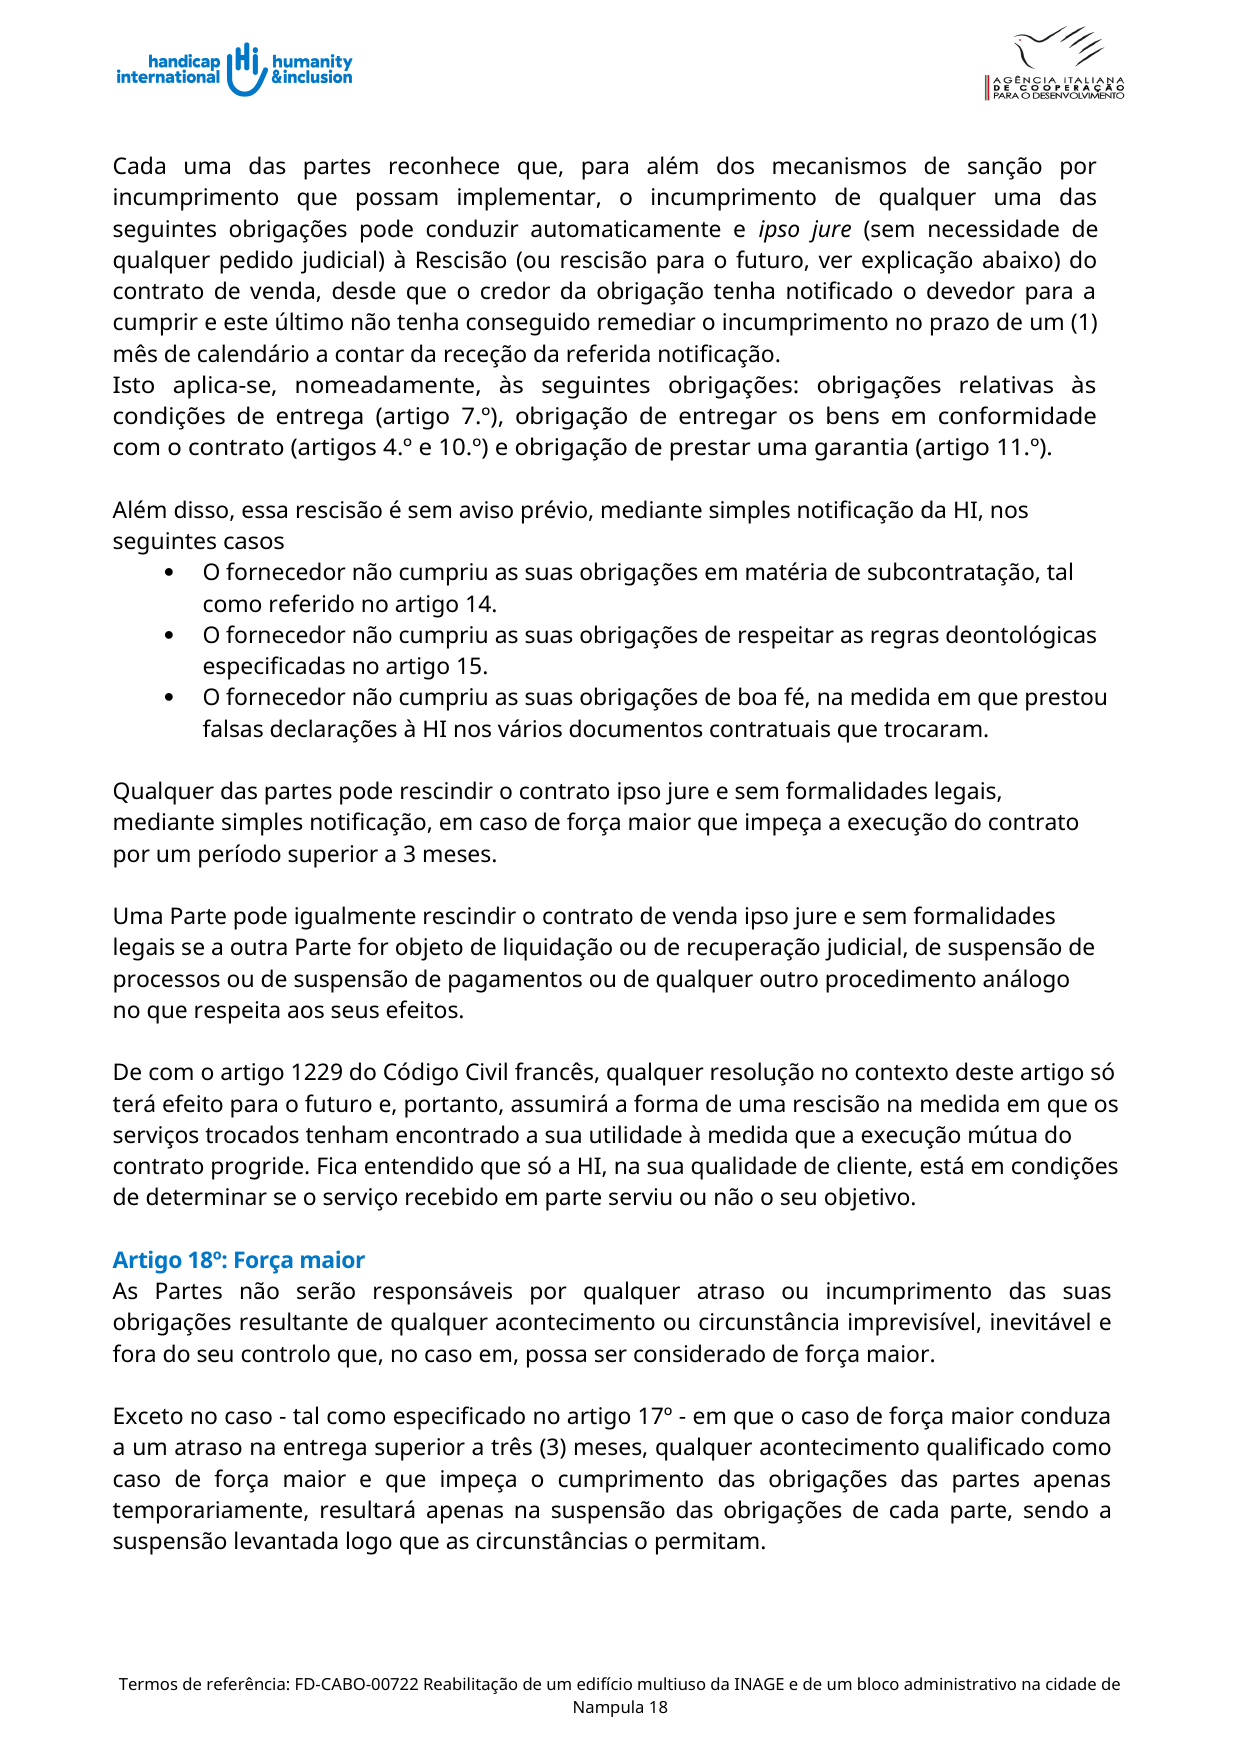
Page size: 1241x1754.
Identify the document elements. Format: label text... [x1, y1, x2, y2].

picture [981, 24, 1128, 102]
text Além disso, essa rescisão é sem aviso prévio, mediante simples notificação da HI, nos seguintes casos [112, 494, 1128, 556]
list O fornecedor não cumpriu as suas obrigações em matéria de subcontratação, tal como referido no artigo 14. [165, 556, 1128, 619]
list O fornecedor não cumpriu as suas obrigações de boa fé, na medida em que prestou falsas declarações à HI nos vários documentos contratuais que trocaram. [165, 681, 1128, 744]
text Qualquer das partes pode rescindir o contrato ipso jure e sem formalidades legais, mediante simples notificação, em caso de força maior que impeça a execução do contrato por um período superior a 3 meses. [112, 775, 1080, 869]
list O fornecedor não cumpriu as suas obrigações de respeitar as regras deontológicas especificadas no artigo 15. [165, 619, 1128, 681]
text Isto aplica-se, nomeadamente, às seguintes obrigações: obrigações relativas às condições de entrega (artigo 7.º), obrigação de entregar os bens em conformidade com o contrato (artigos 4.º e 10.º) e obrigação de prestar uma garantia (artigo 11.º). [112, 369, 1098, 462]
text De com o artigo 1229 do Código Civil francês, qualquer resolução no contexto deste artigo só terá efeito para o futuro e, portanto, assumirá a forma de uma rescisão na medida em que os serviços trocados tenham encontrado a sua utilidade à medida que a execução mútua do contrato progride. Fica entendido que só a HI, na sua qualidade de cliente, está em condições de determinar se o serviço recebido em parte serviu ou não o seu objetivo. [112, 1056, 1128, 1212]
text As Partes não serão responsáveis por qualquer atraso ou incumprimento das suas obrigações resultante de qualquer acontecimento ou circunstância imprevisível, inevitável e fora do seu controlo que, no caso em, possa ser considerado de força maior. [112, 1275, 1113, 1369]
text Exceto no caso - tal como especificado no artigo 17º - em que o caso de força maior conduza a um atraso na entrega superior a três (3) meses, qualquer acontecimento qualificado como caso de força maior e que impeça o cumprimento das obrigações das partes apenas temporariamente, resultará apenas na suspensão das obrigações de cada parte, sendo a suspensão levantada logo que as circunstâncias o permitam. [112, 1400, 1113, 1556]
picture [112, 37, 357, 102]
text Uma Parte pode igualmente rescindir o contrato de venda ipso jure e sem formalidades legais se a outra Parte for objeto de liquidação ou de recuperação judicial, de suspensão de processos ou de suspensão de pagamentos ou de qualquer outro procedimento análogo no que respeita aos seus efeitos. [112, 900, 1099, 1025]
text Cada uma das partes reconhece que, para além dos mecanismos de sanção por incumprimento que possam implementar, o incumprimento de qualquer uma das seguintes obrigações pode conduzir automaticamente e ipso jure (sem necessidade de qualquer pedido judicial) à Rescisão (ou rescisão para o futuro, ver explicação abaixo) do contrato de venda, desde que o credor da obrigação tenha notificado o devedor para a cumprir e este último não tenha conseguido remediar o incumprimento no prazo de um (1) mês de calendário a contar da receção da referida notificação. [112, 150, 1098, 369]
subtitle Artigo 18º: Força maior [112, 1244, 1128, 1275]
